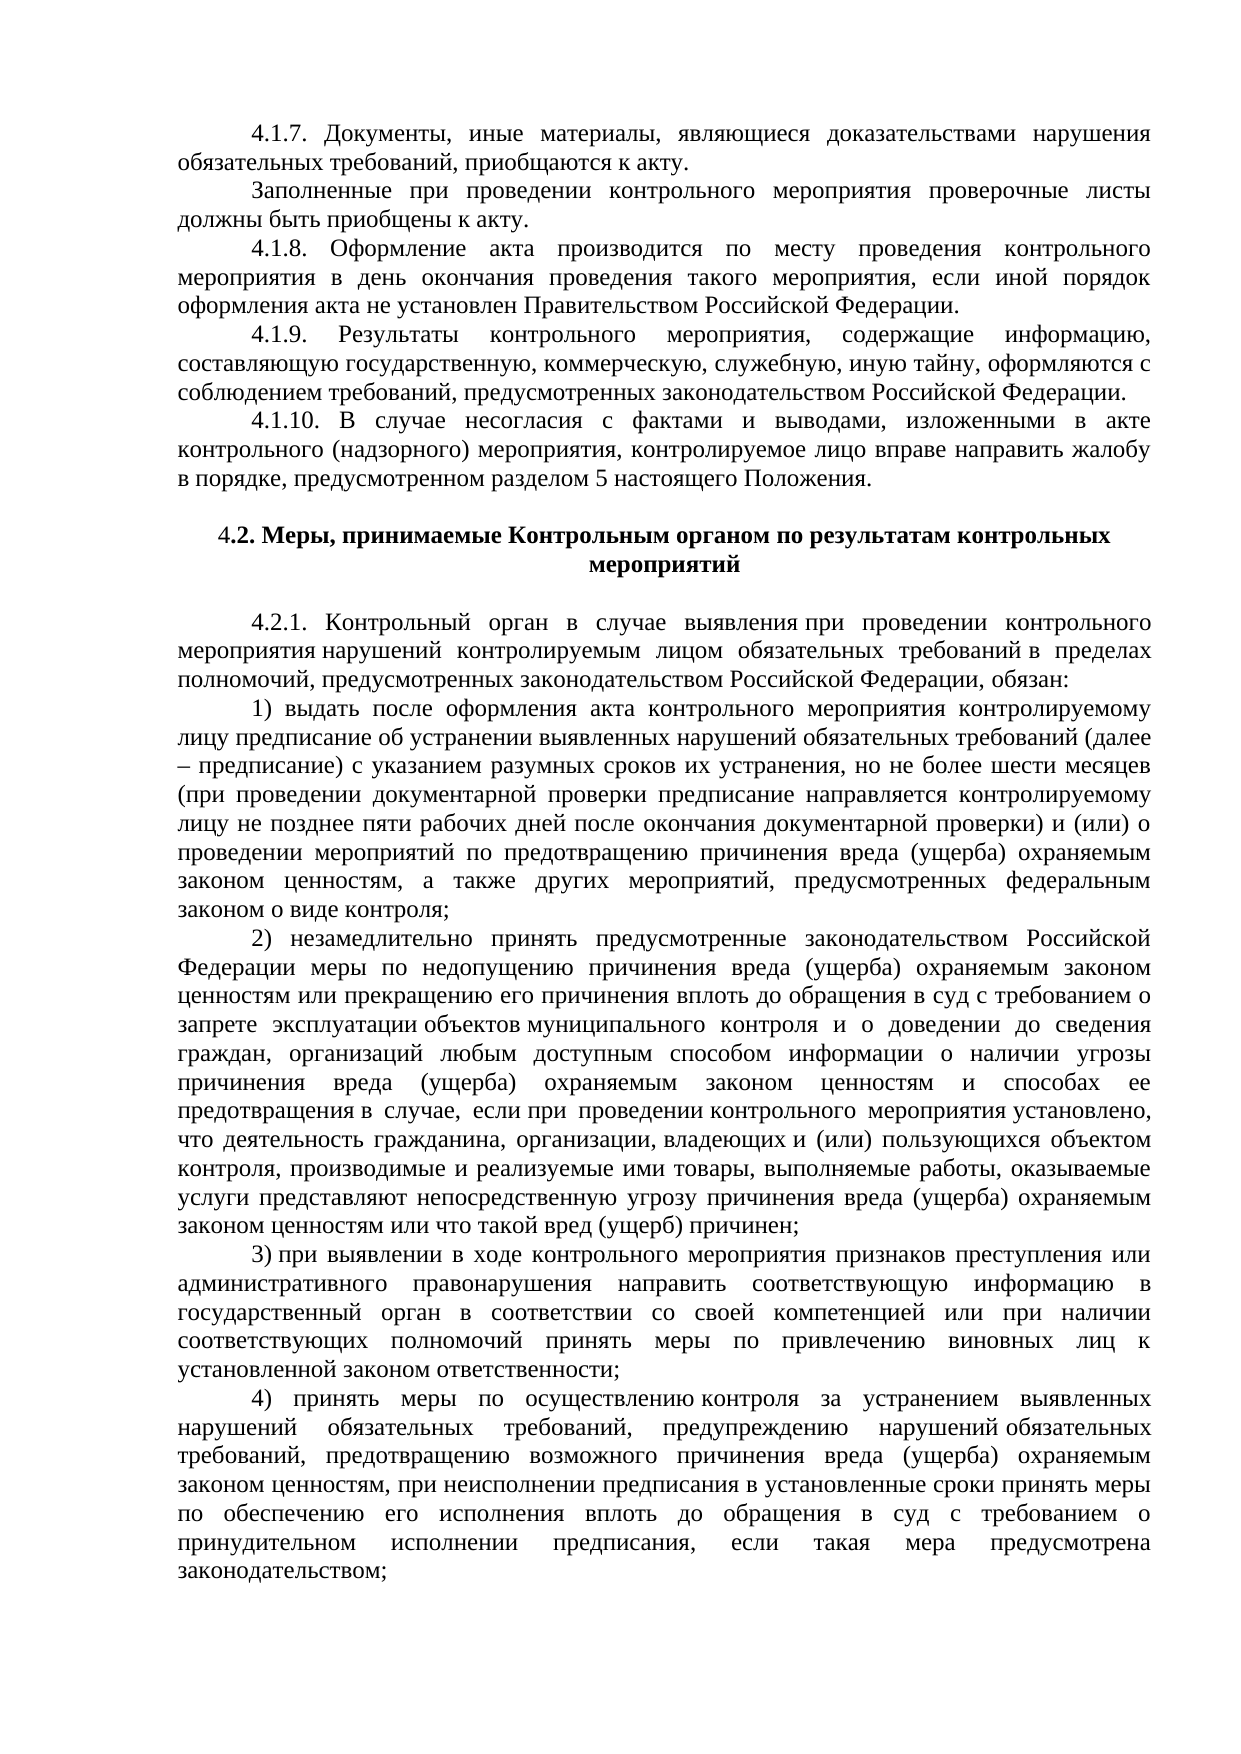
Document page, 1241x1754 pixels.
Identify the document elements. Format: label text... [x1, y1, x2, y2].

text 4) принять меры по осуществлению контроля за устранением выявленных нарушений обязательных требований, предупреждению нарушений обязательных требований, предотвращению возможного причинения вреда (ущерба) охраняемым законом ценностям, при неисполнении предписания в установленные сроки принять меры по обеспечению его исполнения вплоть до обращения в суд с требованием о принудительном исполнении предписания, если такая мера предусмотрена законодательством; [177, 1383, 1152, 1584]
text 4.1.10. В случае несогласия с фактами и выводами, изложенными в акте контрольного (надзорного) мероприятия, контролируемое лицо вправе направить жалобу в порядке, предусмотренном разделом 5 настоящего Положения. [177, 406, 1152, 492]
text 4.1.8. Оформление акта производится по месту проведения контрольного мероприятия в день окончания проведения такого мероприятия, если иной порядок оформления акта не установлен Правительством Российской Федерации. [177, 233, 1152, 319]
text 4.1.7. Документы, иные материалы, являющиеся доказательствами нарушения обязательных требований, приобщаются к акту. [177, 118, 1152, 176]
text 2) незамедлительно принять предусмотренные законодательством Российской Федерации меры по недопущению причинения вреда (ущерба) охраняемым законом ценностям или прекращению его причинения вплоть до обращения в суд с требованием о запрете эксплуатации объектов муниципального контроля и о доведении до сведения граждан, организаций любым доступным способом информации о наличии угрозы причинения вреда (ущерба) охраняемым законом ценностям и способах ее предотвращения в случае, если при проведении контрольного мероприятия установлено, что деятельность гражданина, организации, владеющих и (или) пользующихся объектом контроля, производимые и реализуемые ими товары, выполняемые работы, оказываемые услуги представляют непосредственную угрозу причинения вреда (ущерба) охраняемым законом ценностям или что такой вред (ущерб) причинен; [177, 923, 1152, 1239]
text 1) выдать после оформления акта контрольного мероприятия контролируемому лицу предписание об устранении выявленных нарушений обязательных требований (далее – предписание) с указанием разумных сроков их устранения, но не более шести месяцев (при проведении документарной проверки предписание направляется контролируемому лицу не позднее пяти рабочих дней после окончания документарной проверки) и (или) о проведении мероприятий по предотвращению причинения вреда (ущерба) охраняемым законом ценностям, а также других мероприятий, предусмотренных федеральным законом о виде контроля; [177, 693, 1152, 923]
text 4.2. Меры, принимаемые Контрольным органом по результатам контрольных мероприятий [177, 521, 1152, 578]
text 4.1.9. Результаты контрольного мероприятия, содержащие информацию, составляющую государственную, коммерческую, служебную, иную тайну, оформляются с соблюдением требований, предусмотренных законодательством Российской Федерации. [177, 319, 1152, 406]
text 3) при выявлении в ходе контрольного мероприятия признаков преступления или административного правонарушения направить соответствующую информацию в государственный орган в соответствии со своей компетенцией или при наличии соответствующих полномочий принять меры по привлечению виновных лиц к установленной законом ответственности; [177, 1239, 1152, 1383]
text 4.2.1. Контрольный орган в случае выявления при проведении контрольного мероприятия нарушений контролируемым лицом обязательных требований в пределах полномочий, предусмотренных законодательством Российской Федерации, обязан: [177, 607, 1152, 693]
text Заполненные при проведении контрольного мероприятия проверочные листы должны быть приобщены к акту. [177, 176, 1152, 233]
